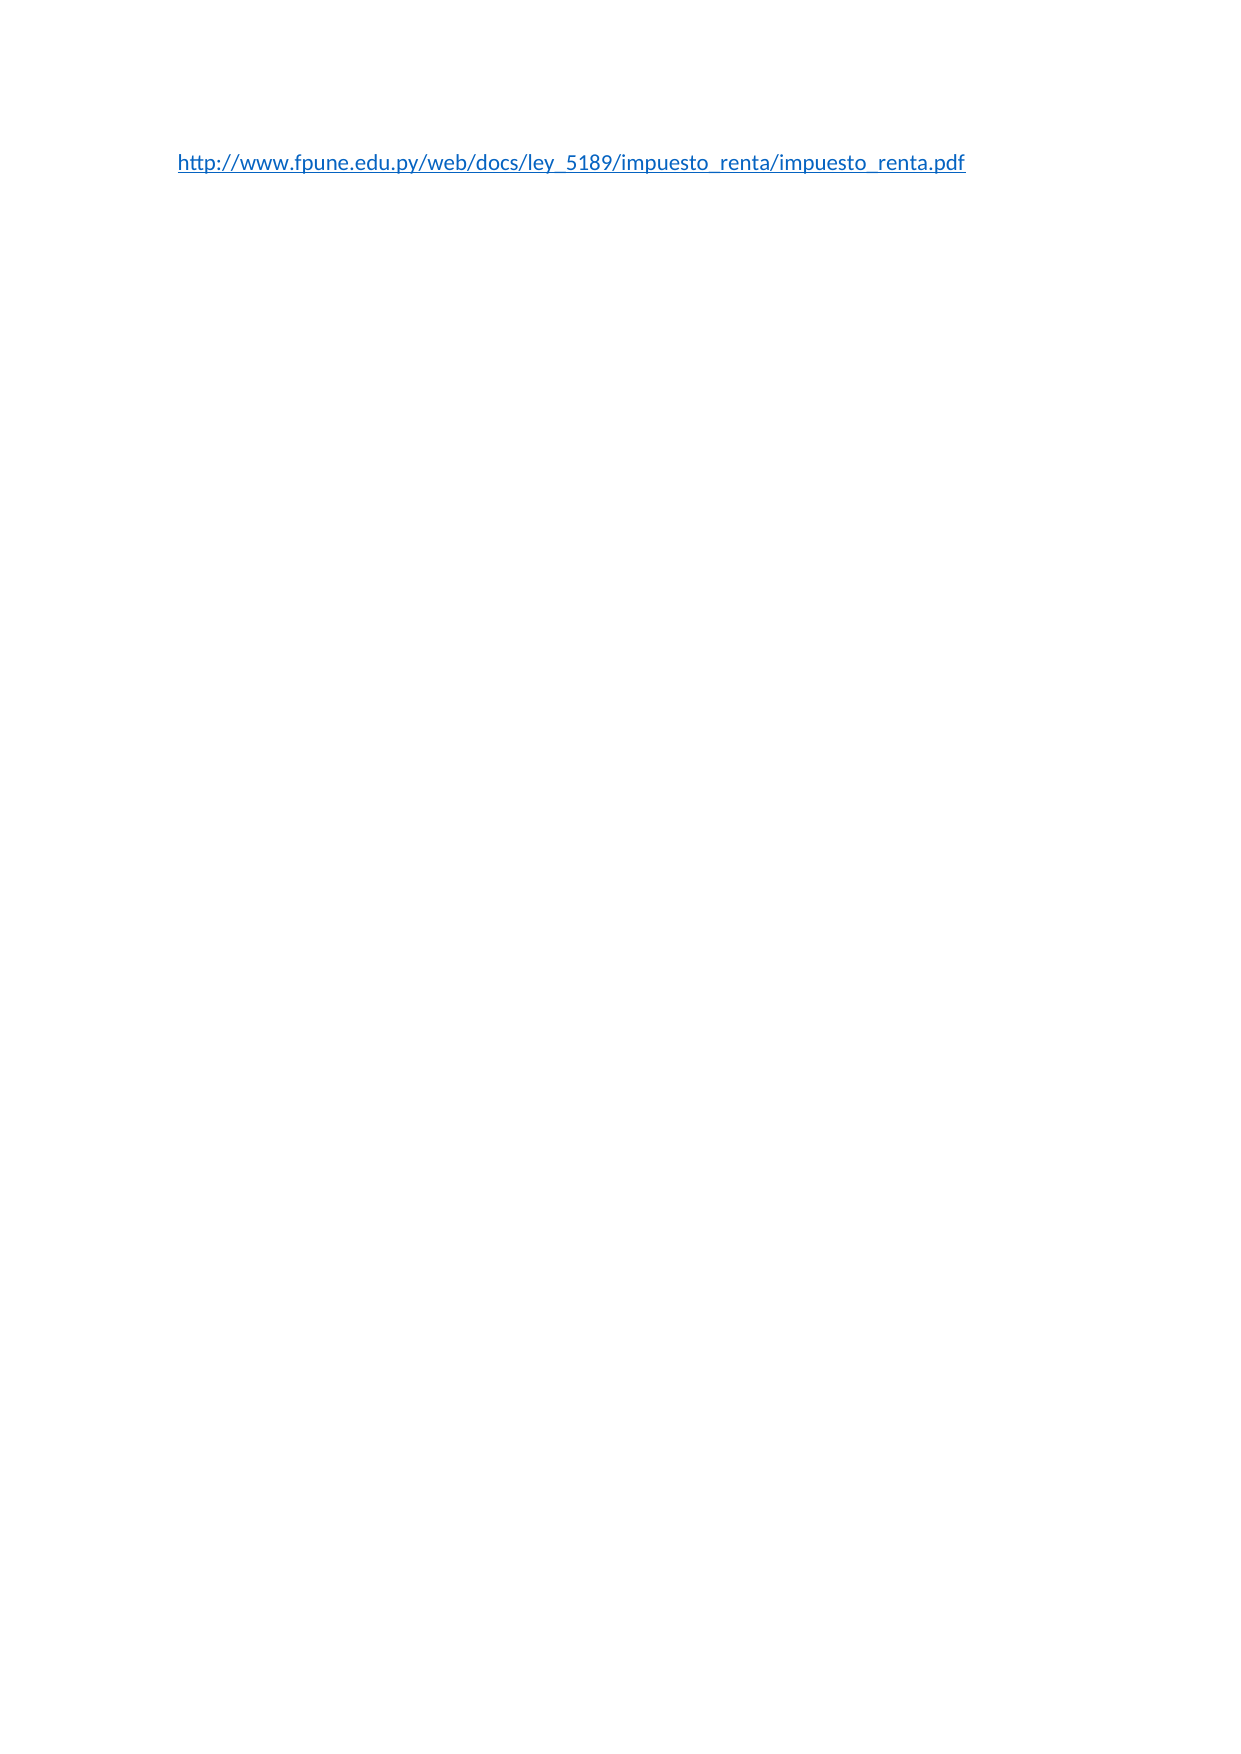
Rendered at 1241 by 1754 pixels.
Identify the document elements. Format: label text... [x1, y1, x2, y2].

text http://www.fpune.edu.py/web/docs/ley_5189/impuesto_renta/impuesto_renta.pdf [177, 148, 1063, 176]
